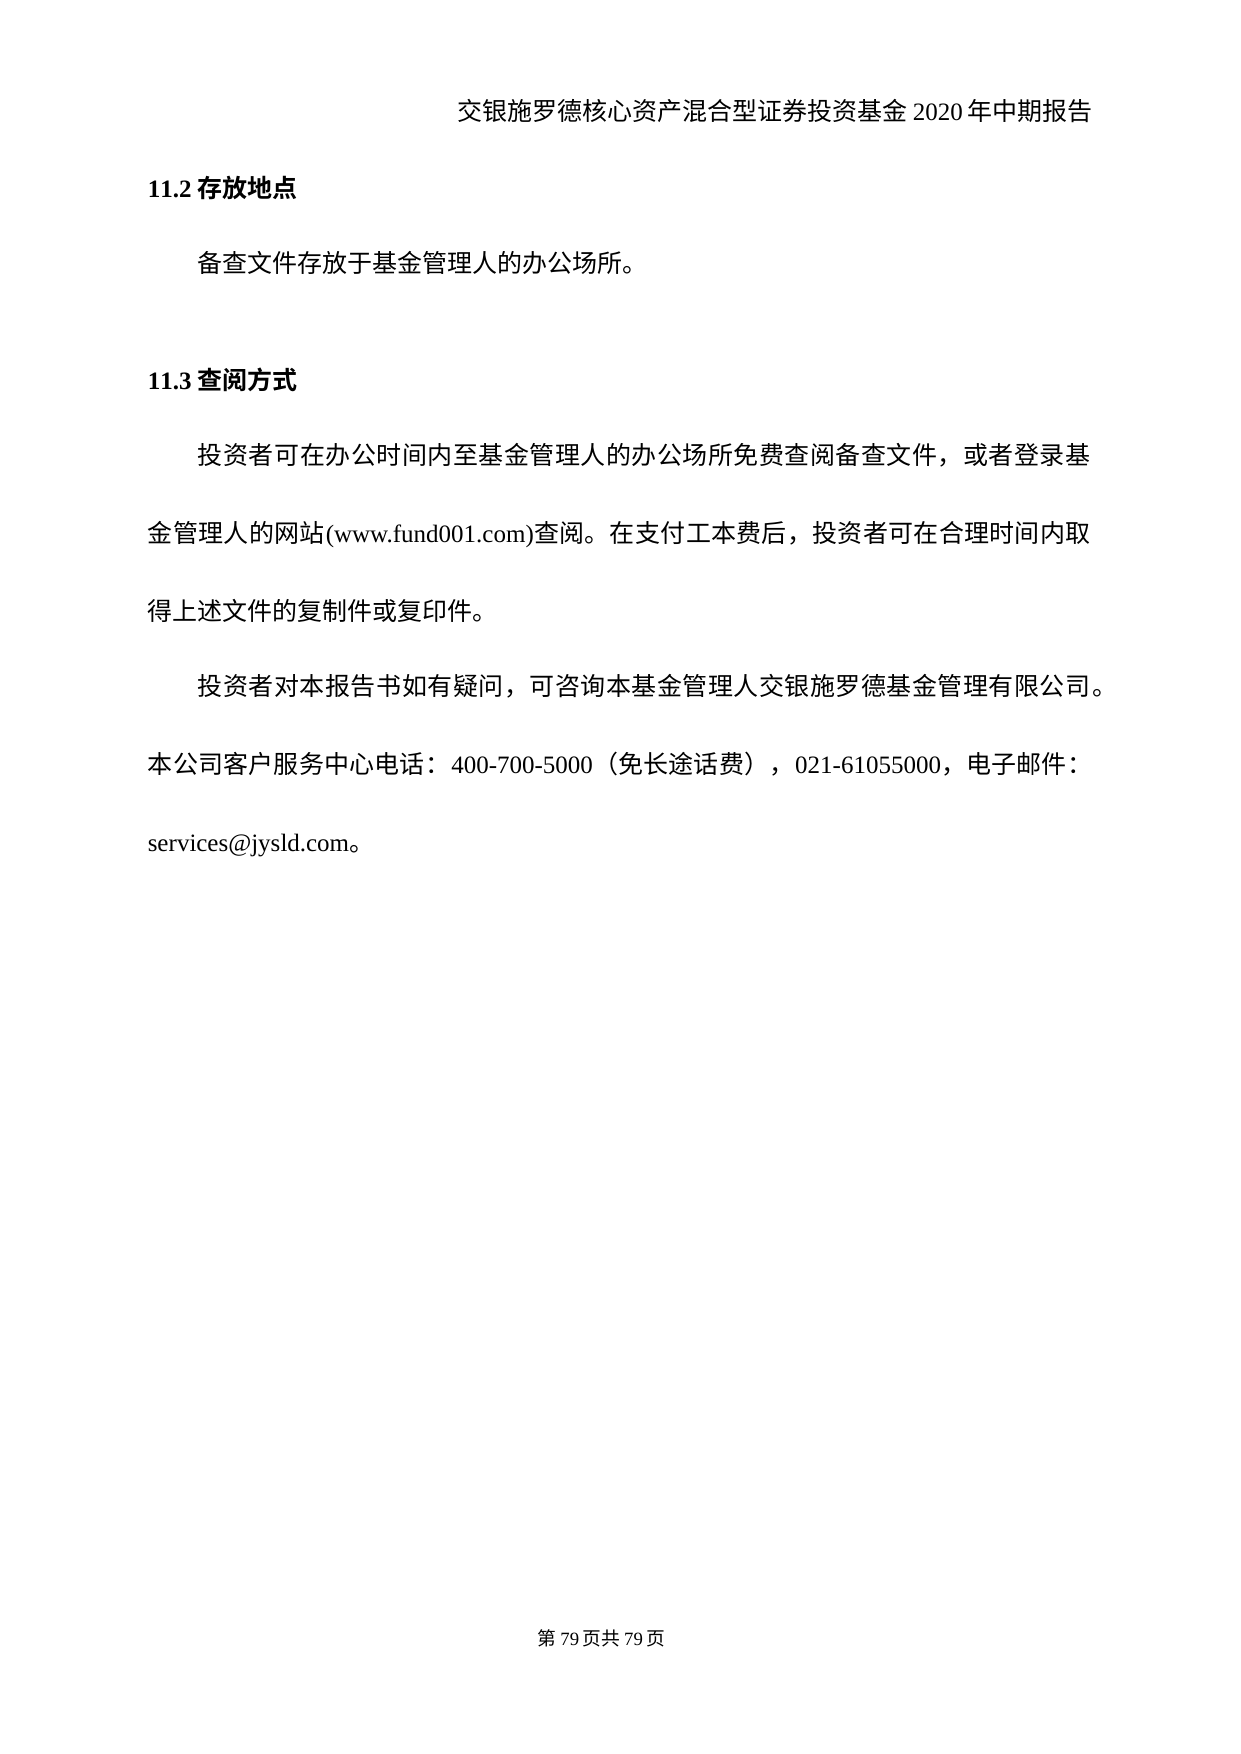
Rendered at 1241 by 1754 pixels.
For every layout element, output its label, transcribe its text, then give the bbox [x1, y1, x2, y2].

text 备查文件存放于基金管理人的办公场所。 [148, 229, 1092, 294]
text 投资者可在办公时间内至基金管理人的办公场所免费查阅备查文件，或者登录基金管理人的网站(www.fund001.com)查阅。在支付工本费后，投资者可在合理时间内取得上述文件的复制件或复印件。 [148, 421, 1092, 642]
subtitle 11.3 查阅方式 [148, 346, 1092, 411]
text 投资者对本报告书如有疑问，可咨询本基金管理人交银施罗德基金管理有限公司。本公司客户服务中心电话：400-700-5000（免长途话费），021-61055000，电子邮件：services@jysld.com。 [148, 652, 1092, 873]
subtitle 11.2 存放地点 [148, 154, 1092, 219]
